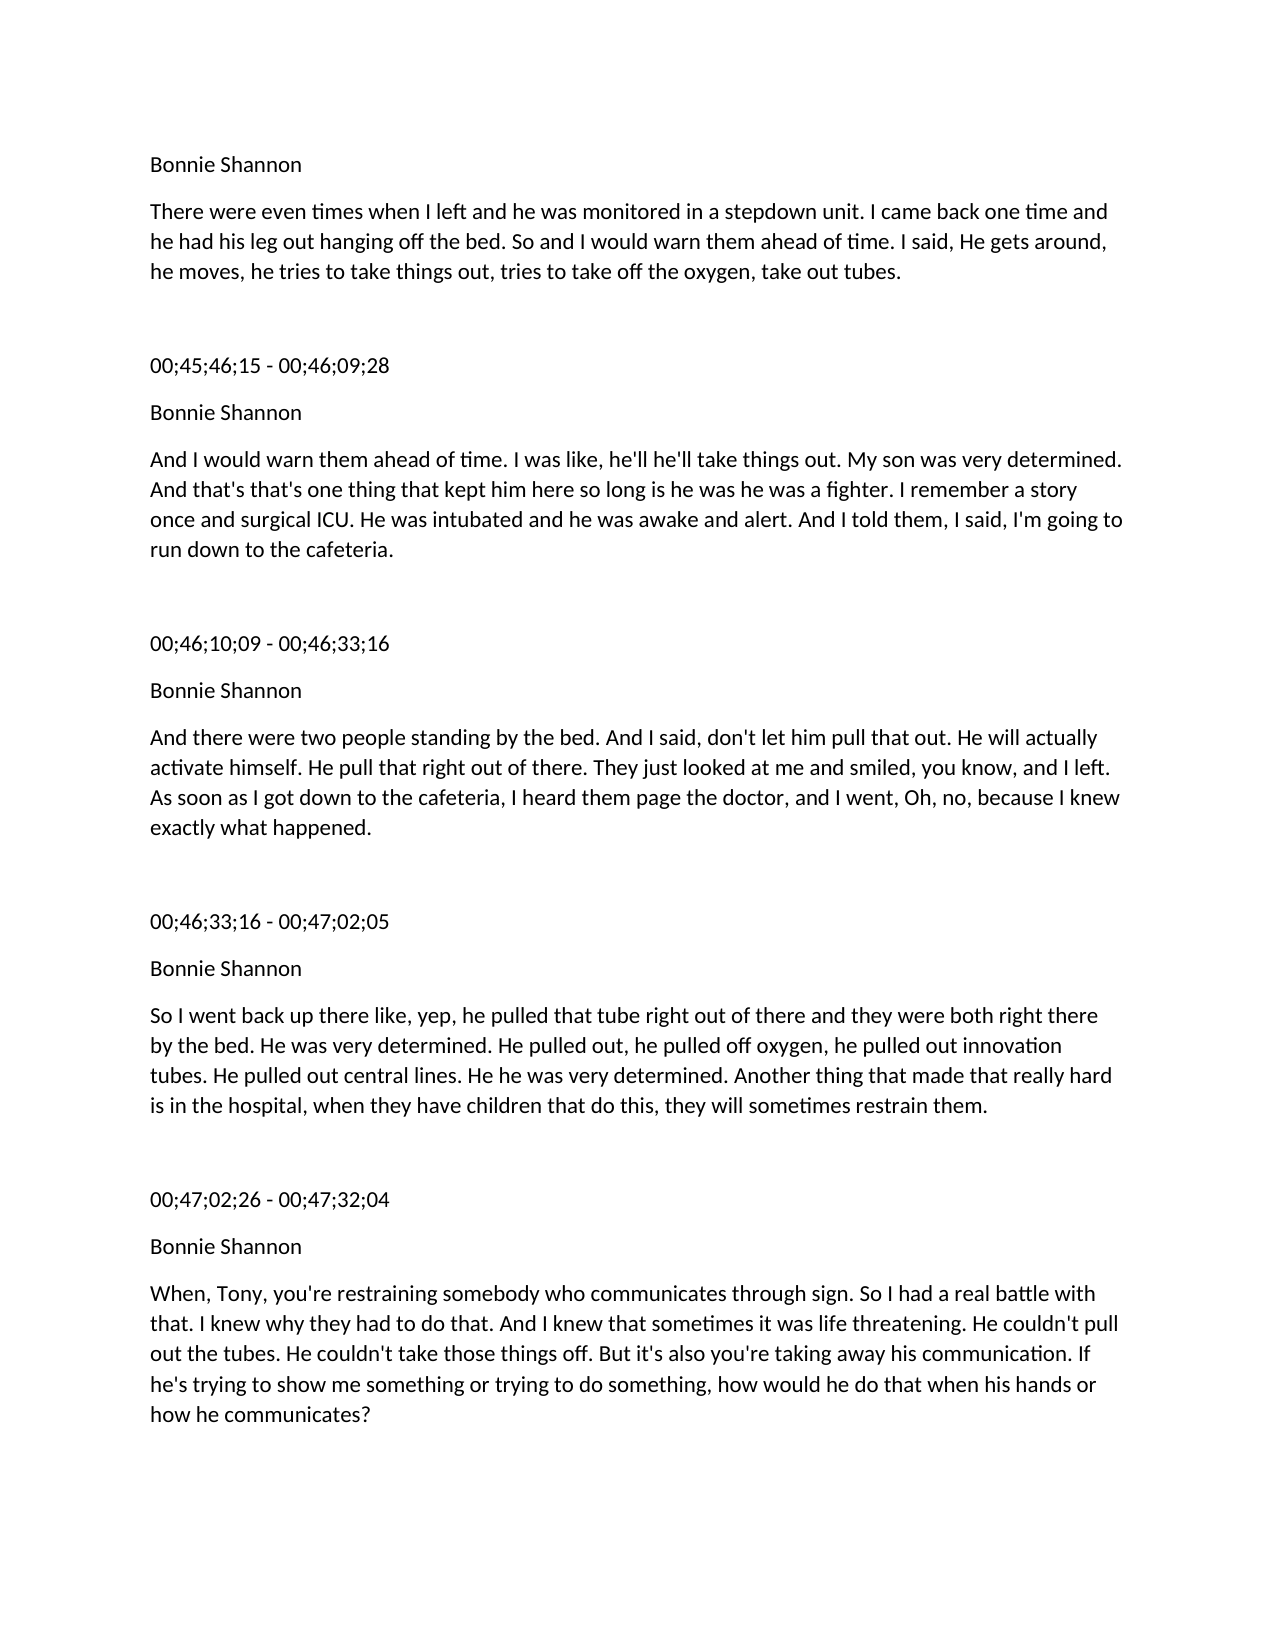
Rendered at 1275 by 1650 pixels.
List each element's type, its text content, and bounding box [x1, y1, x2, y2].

text Bonnie Shannon [150, 398, 1125, 426]
text When, Tony, you're restraining somebody who communicates through sign. So I had a real battle with that. I knew why they had to do that. And I knew that sometimes it was life threatening. He couldn't pull out the tubes. He couldn't take those things off. But it's also you're taking away his communication. If he's trying to show me something or trying to do something, how would he do that when his hands or how he communicates? [150, 1279, 1125, 1428]
text Bonnie Shannon [150, 676, 1125, 704]
text 00;45;46;15 - 00;46;09;28 [150, 351, 1125, 379]
text Bonnie Shannon [150, 150, 1125, 178]
text 00;46;33;16 - 00;47;02;05 [150, 907, 1125, 935]
text There were even times when I left and he was monitored in a stepdown unit. I came back one time and he had his leg out hanging off the bed. So and I would warn them ahead of time. I said, He gets around, he moves, he tries to take things out, tries to take off the oxygen, take out tubes. [150, 197, 1125, 285]
text And there were two people standing by the bed. And I said, don't let him pull that out. He will actually activate himself. He pull that right out of there. They just looked at me and smiled, you know, and I left. As soon as I got down to the cafeteria, I heard them page the doctor, and I went, Oh, no, because I knew exactly what happened. [150, 723, 1125, 842]
text And I would warn them ahead of time. I was like, he'll he'll take things out. My son was very determined. And that's that's one thing that kept him here so long is he was he was a fighter. I remember a story once and surgical ICU. He was intubated and he was awake and alert. And I told them, I said, I'm going to run down to the cafeteria. [150, 445, 1125, 563]
text 00;46;10;09 - 00;46;33;16 [150, 629, 1125, 657]
text So I went back up there like, yep, he pulled that tube right out of there and they were both right there by the bed. He was very determined. He pulled out, he pulled off oxygen, he pulled out innovation tubes. He pulled out central lines. He he was very determined. Another thing that made that really hard is in the hospital, when they have children that do this, they will sometimes restrain them. [150, 1001, 1125, 1120]
text Bonnie Shannon [150, 954, 1125, 982]
text Bonnie Shannon [150, 1232, 1125, 1260]
text 00;47;02;26 - 00;47;32;04 [150, 1185, 1125, 1213]
